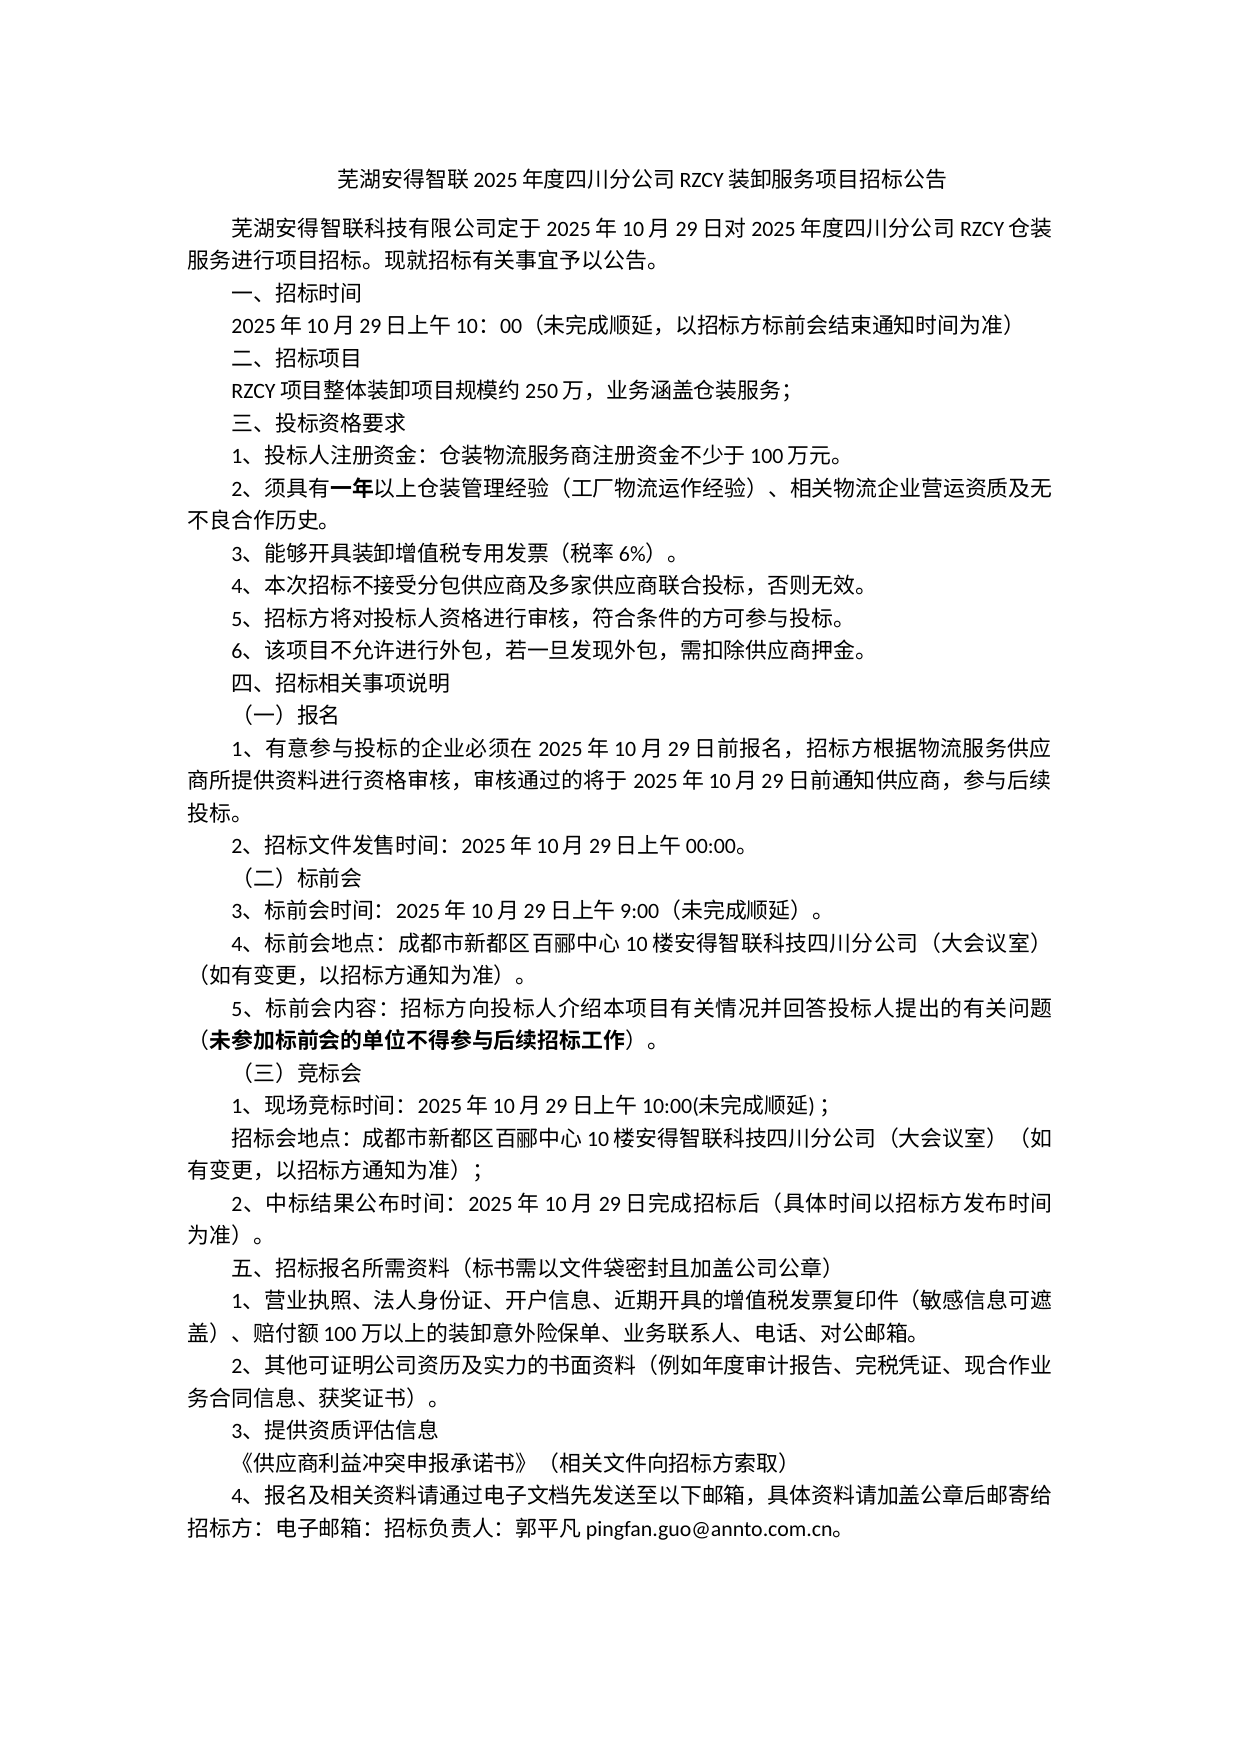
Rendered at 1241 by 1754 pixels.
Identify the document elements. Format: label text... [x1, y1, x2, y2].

text （二）标前会 [187, 860, 1053, 893]
text 2、中标结果公布时间：2025年10月29日完成招标后（具体时间以招标方发布时间为准）。 [187, 1185, 1053, 1250]
list 招标项目 [187, 340, 1053, 373]
text 3、能够开具装卸增值税专用发票（税率6%）。 [187, 535, 1053, 568]
text 5、标前会内容：招标方向投标人介绍本项目有关情况并回答投标人提出的有关问题（未参加标前会的单位不得参与后续招标工作）。 [187, 990, 1053, 1055]
text 2、其他可证明公司资历及实力的书面资料（例如年度审计报告、完税凭证、现合作业务合同信息、获奖证书）。 [187, 1348, 1053, 1413]
text 1、投标人注册资金：仓装物流服务商注册资金不少于100万元。 [187, 438, 1053, 470]
text 2025年10月29日上午10：00（未完成顺延，以招标方标前会结束通知时间为准） [187, 308, 1053, 340]
text 4、报名及相关资料请通过电子文档先发送至以下邮箱，具体资料请加盖公章后邮寄给招标方：电子邮箱：招标负责人：郭平凡pingfan.guo@annto.com.cn。 [187, 1478, 1053, 1543]
text 6、该项目不允许进行外包，若一旦发现外包，需扣除供应商押金。 [187, 633, 1053, 665]
text 芜湖安得智联科技有限公司定于2025年10月29日对2025年度四川分公司RZCY仓装服务进行项目招标。现就招标有关事宜予以公告。 [187, 210, 1053, 275]
text 《供应商利益冲突申报承诺书》（相关文件向招标方索取） [187, 1445, 1053, 1478]
text 5、招标方将对投标人资格进行审核，符合条件的方可参与投标。 [187, 600, 1053, 633]
text 2、须具有一年以上仓装管理经验（工厂物流运作经验）、相关物流企业营运资质及无不良合作历史。 [187, 470, 1053, 535]
text 五、招标报名所需资料（标书需以文件袋密封且加盖公司公章） [187, 1250, 1053, 1283]
text RZCY项目整体装卸项目规模约250万，业务涵盖仓装服务； [187, 373, 1053, 405]
text 一、招标时间 [187, 275, 1053, 308]
text 2、招标文件发售时间：2025年10月29日上午00:00。 [187, 828, 1053, 860]
text 1、营业执照、法人身份证、开户信息、近期开具的增值税发票复印件（敏感信息可遮盖）、赔付额100万以上的装卸意外险保单、业务联系人、电话、对公邮箱。 [187, 1283, 1053, 1348]
text 3、提供资质评估信息 [187, 1413, 1053, 1445]
text 4、本次招标不接受分包供应商及多家供应商联合投标，否则无效。 [187, 568, 1053, 600]
text 4、标前会地点：成都市新都区百郦中心10楼安得智联科技四川分公司（大会议室）（如有变更，以招标方通知为准）。 [187, 925, 1053, 990]
text 三、投标资格要求 [187, 405, 1053, 438]
text （三）竞标会 [187, 1055, 1053, 1088]
text 招标会地点：成都市新都区百郦中心10楼安得智联科技四川分公司（大会议室）（如有变更，以招标方通知为准）； [187, 1120, 1053, 1185]
text 3、标前会时间：2025年10月29日上午9:00（未完成顺延）。 [187, 893, 1053, 925]
text 四、招标相关事项说明 [187, 665, 1053, 698]
text （一）报名 [187, 698, 1053, 730]
text 1、现场竞标时间：2025年10月29日上午10:00(未完成顺延) ； [187, 1088, 1053, 1120]
text 1、有意参与投标的企业必须在2025年10月29日前报名，招标方根据物流服务供应商所提供资料进行资格审核，审核通过的将于2025年10月29日前通知供应商，参与后续投标。 [187, 730, 1053, 828]
text 芜湖安得智联2025年度四川分公司RZCY装卸服务项目招标公告 [187, 162, 1053, 194]
